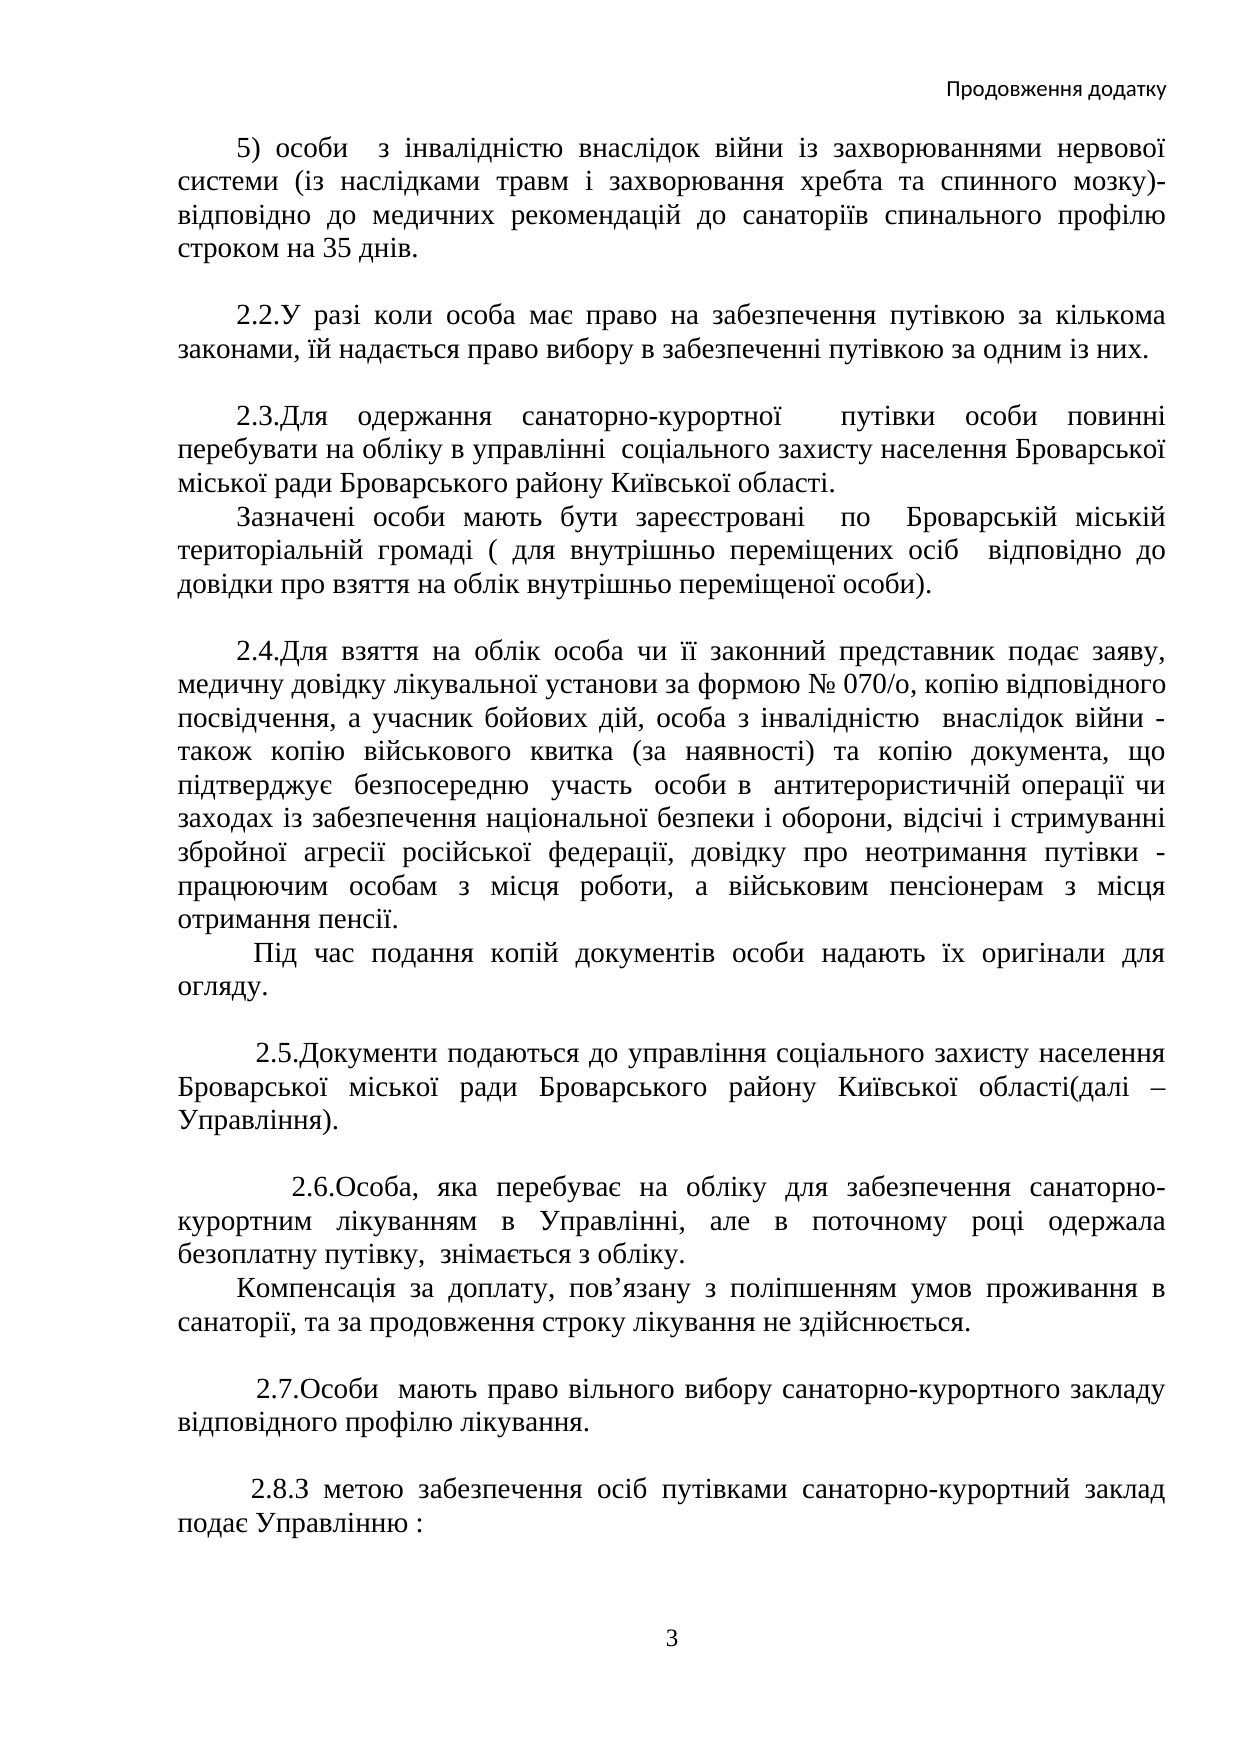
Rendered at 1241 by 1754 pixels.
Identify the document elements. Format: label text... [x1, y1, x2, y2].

text Зазначені особи мають бути зареєстровані по Броварській міській територіальній громаді ( для внутрішньо переміщених осіб відповідно до довідки про взяття на облік внутрішньо переміщеної особи). [177, 499, 1167, 599]
text 2.2.У разі коли особа має право на забезпечення путівкою за кількома законами, їй надається право вибору в забезпеченні путівкою за одним із них. [177, 297, 1167, 364]
text 2.4.Для взяття на облік особа чи її законний представник подає заяву, медичну довідку лікувальної установи за формою № 070/о, копію відповідного посвідчення, а учасник бойових дій, особа з інвалідністю внаслідок війни - також копію військового квитка (за наявності) та копію документа, що підтверджує безпосередню участь особи в антитерористичній операції чи заходах із забезпечення національної безпеки і оборони, відсічі і стримуванні збройної агресії російської федерації, довідку про неотримання путівки - працюючим особам з місця роботи, а військовим пенсіонерам з місця отримання пенсії. [177, 633, 1167, 935]
text Під час подання копій документів особи надають їх оригінали для огляду. [177, 935, 1167, 1002]
text 2.7.Особи мають право вільного вибору санаторно-курортного закладу відповідного профілю лікування. [177, 1371, 1167, 1438]
text Компенсація за доплату, пов’язану з поліпшенням умов проживання в санаторії, та за продовження строку лікування не здійснюється. [177, 1270, 1167, 1337]
text 2.8.З метою забезпечення осіб путівками санаторно-курортний заклад подає Управлінню : [177, 1471, 1167, 1538]
text 2.6.Особа, яка перебуває на обліку для забезпечення санаторно-курортним лікуванням в Управлінні, але в поточному році одержала безоплатну путівку, знімається з обліку. [177, 1169, 1167, 1270]
text 2.5.Документи подаються до управління соціального захисту населення Броварської міської ради Броварського району Київської області(далі –Управління). [177, 1035, 1167, 1136]
text 2.3.Для одержання санаторно-курортної путівки особи повинні перебувати на обліку в управлінні соціального захисту населення Броварської міської ради Броварського району Київської області. [177, 398, 1167, 499]
text 5) особи з інвалідністю внаслідок війни із захворюваннями нервової системи (із наслідками травм і захворювання хребта та спинного мозку)- відповідно до медичних рекомендацій до санаторіїв спинального профілю строком на 35 днів. [177, 130, 1167, 264]
